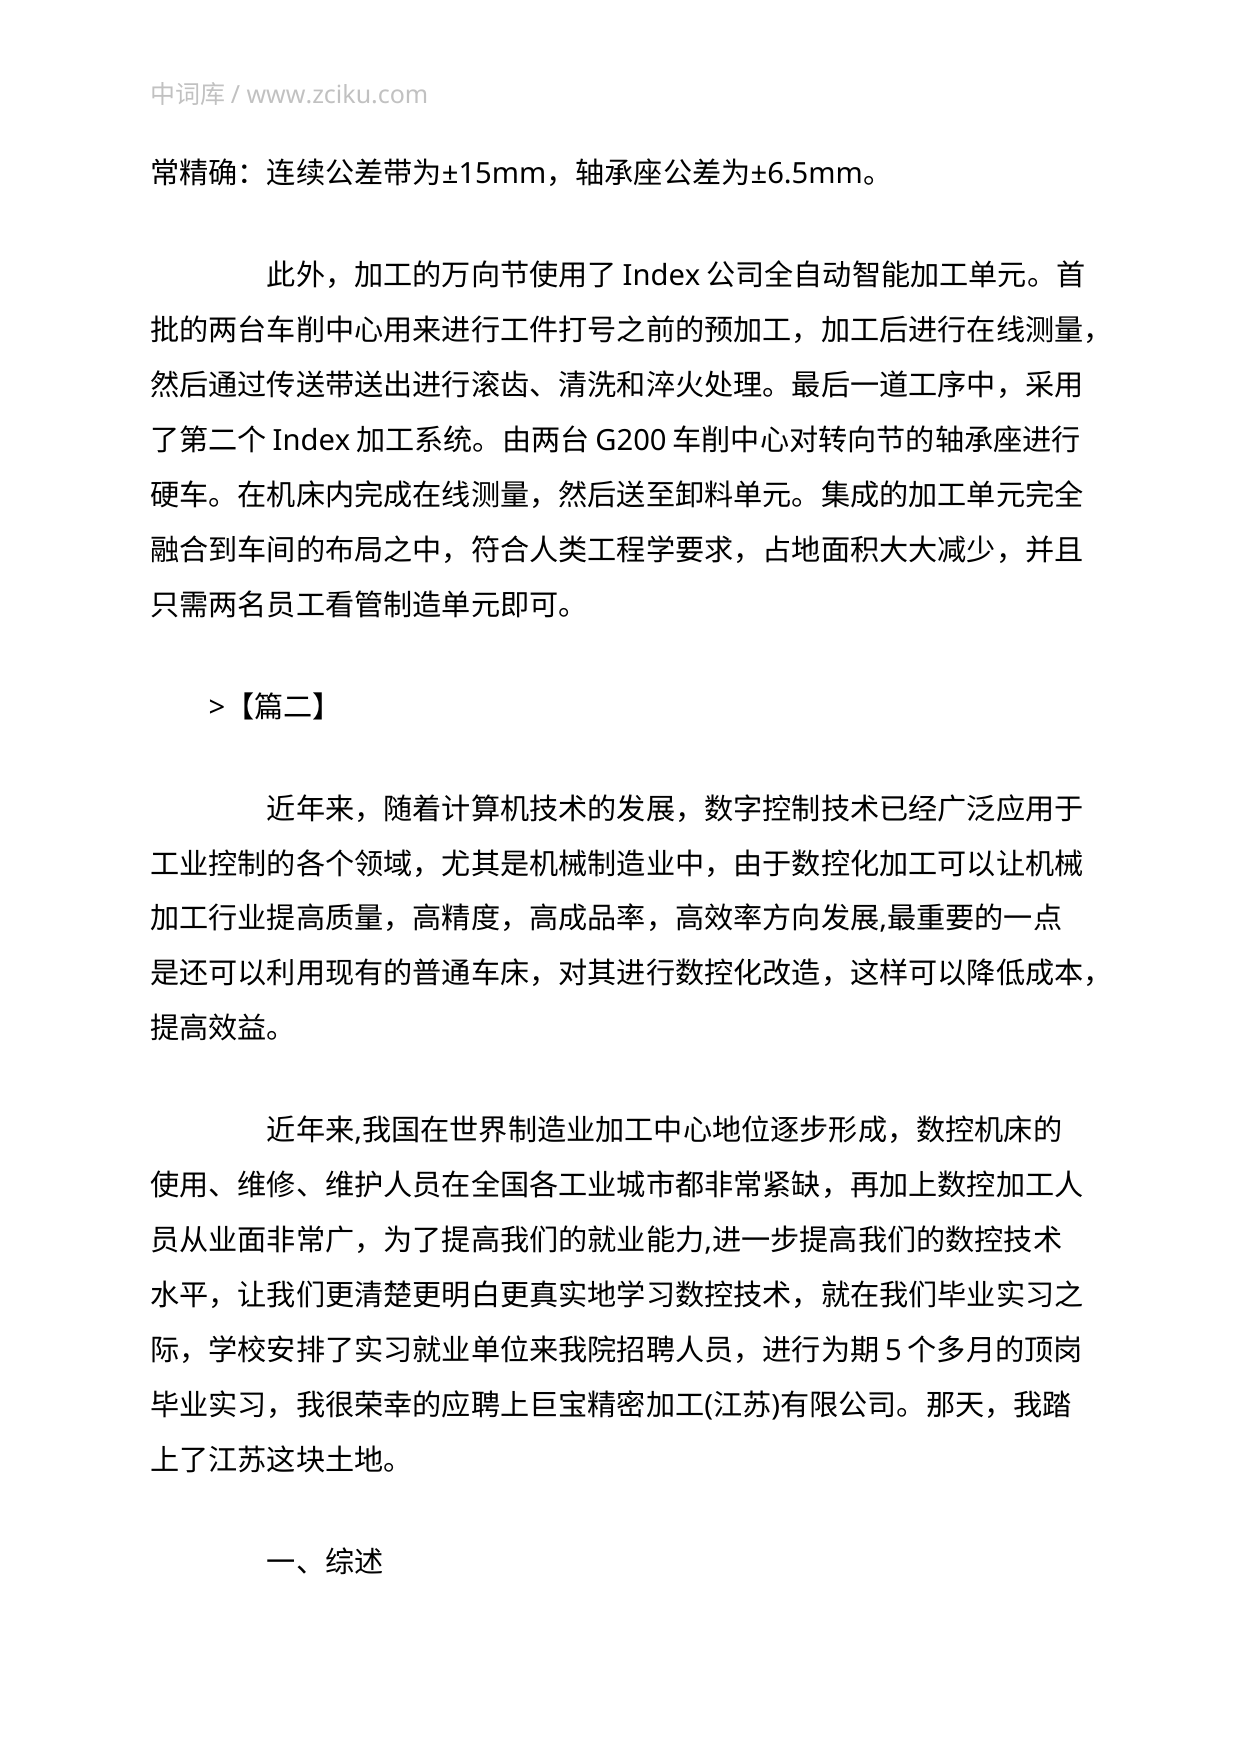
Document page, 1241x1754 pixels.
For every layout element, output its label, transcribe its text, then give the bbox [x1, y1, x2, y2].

text >【篇二】 [150, 683, 1090, 726]
text 此外，加工的万向节使用了Index公司全自动智能加工单元。首批的两台车削中心用来进行工件打号之前的预加工，加工后进行在线测量，然后通过传送带送出进行滚齿、清洗和淬火处理。最后一道工序中，采用了第二个Index加工系统。由两台G200车削中心对转向节的轴承座进行硬车。在机床内完成在线测量，然后送至卸料单元。集成的加工单元完全融合到车间的布局之中，符合人类工程学要求，占地面积大大减少，并且只需两名员工看管制造单元即可。 [150, 252, 1090, 624]
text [150, 150, 1090, 192]
text 近年来,我国在世界制造业加工中心地位逐步形成，数控机床的使用、维修、维护人员在全国各工业城市都非常紧缺，再加上数控加工人员从业面非常广，为了提高我们的就业能力,进一步提高我们的数控技术水平，让我们更清楚更明白更真实地学习数控技术，就在我们毕业实习之际，学校安排了实习就业单位来我院招聘人员，进行为期5个多月的顶岗毕业实习，我很荣幸的应聘上巨宝精密加工(江苏)有限公司。那天，我踏上了江苏这块土地。 [150, 1107, 1090, 1479]
text 近年来，随着计算机技术的发展，数字控制技术已经广泛应用于工业控制的各个领域，尤其是机械制造业中，由于数控化加工可以让机械加工行业提高质量，高精度，高成品率，高效率方向发展,最重要的一点是还可以利用现有的普通车床，对其进行数控化改造，这样可以降低成本，提高效益。 [150, 785, 1090, 1047]
text 一、综述 [150, 1538, 1090, 1581]
